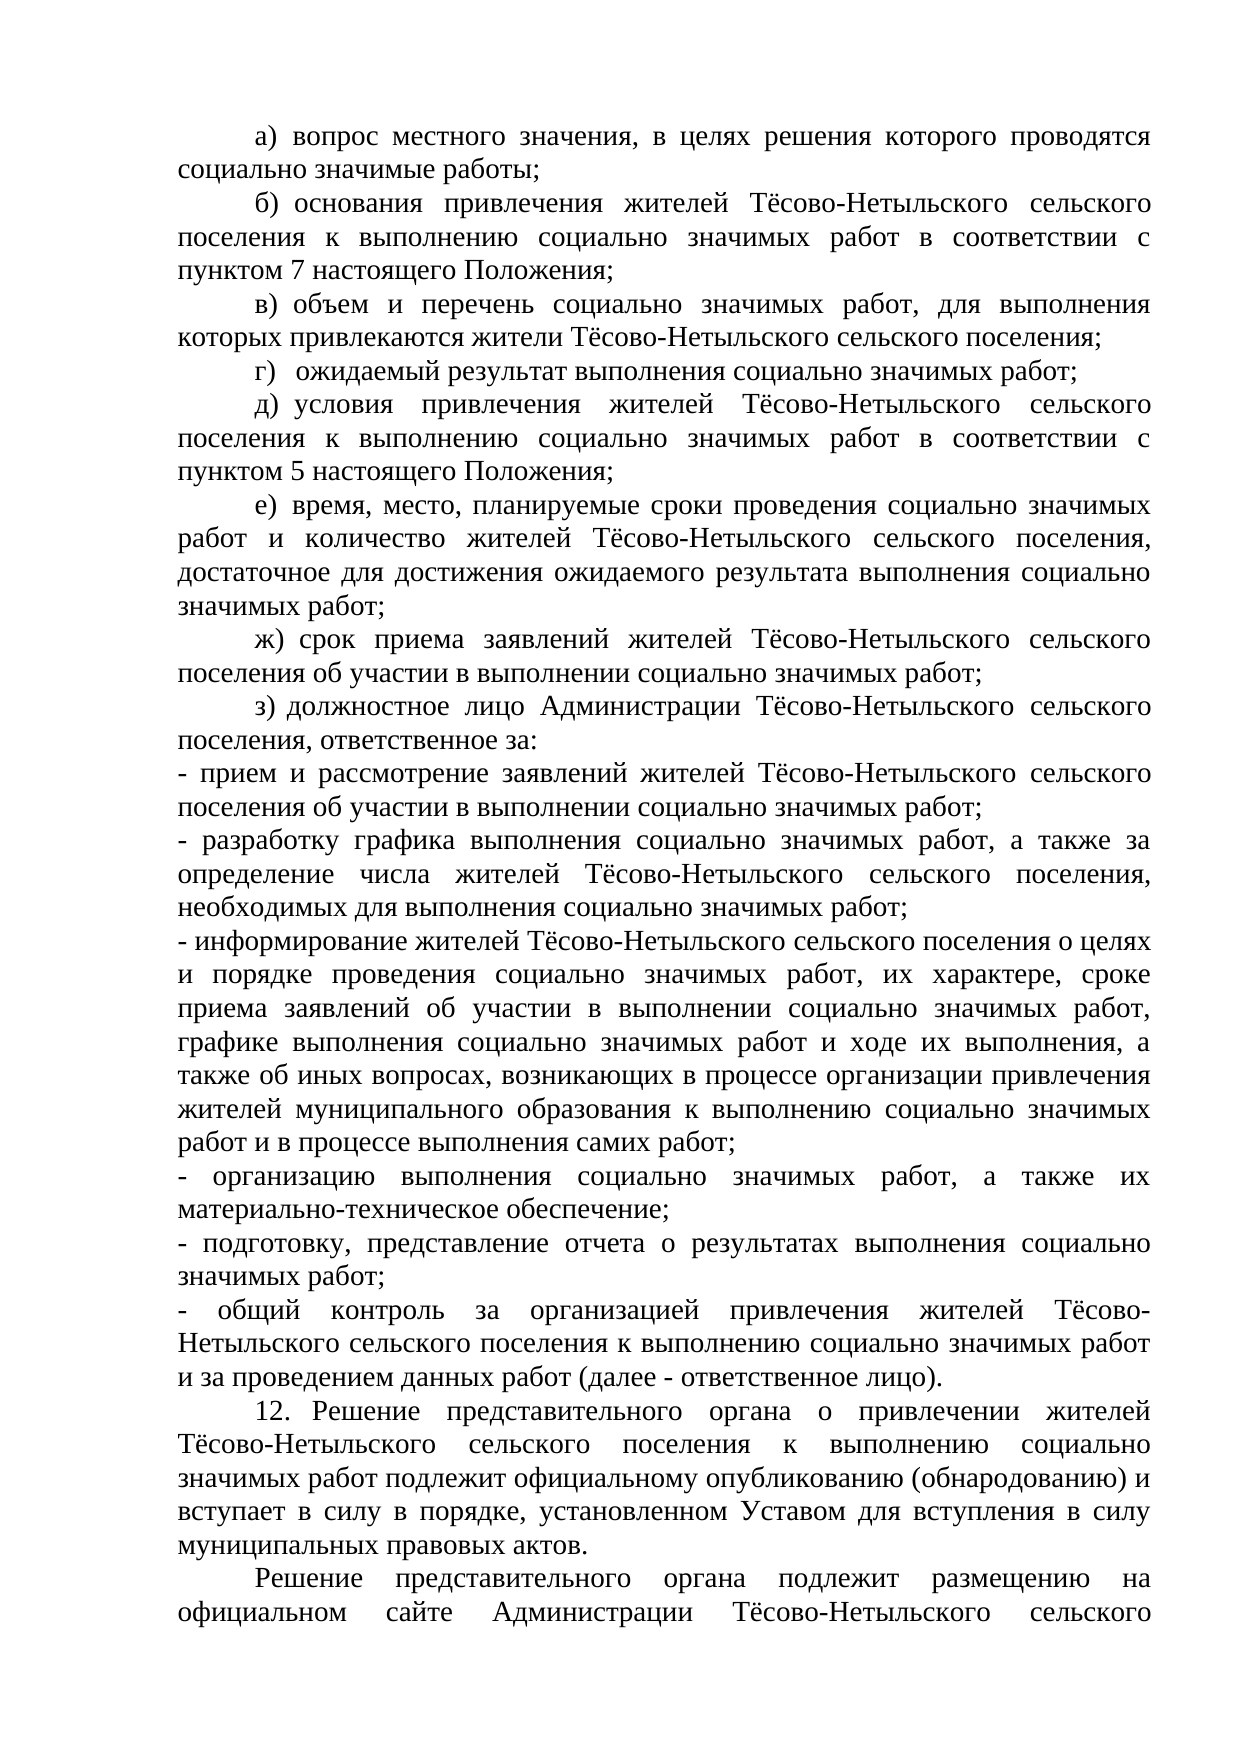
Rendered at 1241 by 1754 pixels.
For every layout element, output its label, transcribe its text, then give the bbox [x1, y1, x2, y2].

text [177, 1560, 1152, 1627]
text - подготовку, представление отчета о результатах выполнения социально значимых работ; [177, 1225, 1152, 1292]
list Решение представительного органа о привлечении жителей Тёсово-Нетыльского сельского поселения к выполнению социально значимых работ подлежит официальному опубликованию (обнародованию) и вступает в силу в порядке, установленном Уставом для вступления в силу муниципальных правовых актов. [177, 1393, 1152, 1560]
list время, место, планируемые сроки проведения социально значимых работ и количество жителей Тёсово-Нетыльского сельского поселения, достаточное для достижения ожидаемого результата выполнения социально значимых работ; [177, 487, 1152, 621]
text - разработку графика выполнения социально значимых работ, а также за определение числа жителей Тёсово-Нетыльского сельского поселения, необходимых для выполнения социально значимых работ; [177, 822, 1152, 923]
text - информирование жителей Тёсово-Нетыльского сельского поселения о целях и порядке проведения социально значимых работ, их характере, сроке приема заявлений об участии в выполнении социально значимых работ, графике выполнения социально значимых работ и ходе их выполнения, а также об иных вопросах, возникающих в процессе организации привлечения жителей муниципального образования к выполнению социально значимых работ и в процессе выполнения самих работ; [177, 923, 1152, 1158]
list основания привлечения жителей Тёсово-Нетыльского сельского поселения к выполнению социально значимых работ в соответствии с пунктом 7 настоящего Положения; [177, 185, 1152, 286]
text - общий контроль за организацией привлечения жителей Тёсово-Нетыльского сельского поселения к выполнению социально значимых работ и за проведением данных работ (далее - ответственное лицо). [177, 1292, 1152, 1393]
text - организацию выполнения социально значимых работ, а также их материально-техническое обеспечение; [177, 1158, 1152, 1225]
list объем и перечень социально значимых работ, для выполнения которых привлекаются жители Тёсово-Нетыльского сельского поселения; [177, 286, 1152, 353]
list условия привлечения жителей Тёсово-Нетыльского сельского поселения к выполнению социально значимых работ в соответствии с пунктом 5 настоящего Положения; [177, 386, 1152, 487]
text - прием и рассмотрение заявлений жителей Тёсово-Нетыльского сельского поселения об участии в выполнении социально значимых работ; [177, 755, 1152, 822]
list должностное лицо Администрации Тёсово-Нетыльского сельского поселения, ответственное за: [177, 688, 1152, 755]
list вопрос местного значения, в целях решения которого проводятся социально значимые работы; [177, 118, 1152, 185]
list срок приема заявлений жителей Тёсово-Нетыльского сельского поселения об участии в выполнении социально значимых работ; [177, 621, 1152, 688]
list ожидаемый результат выполнения социально значимых работ; [177, 353, 1152, 386]
